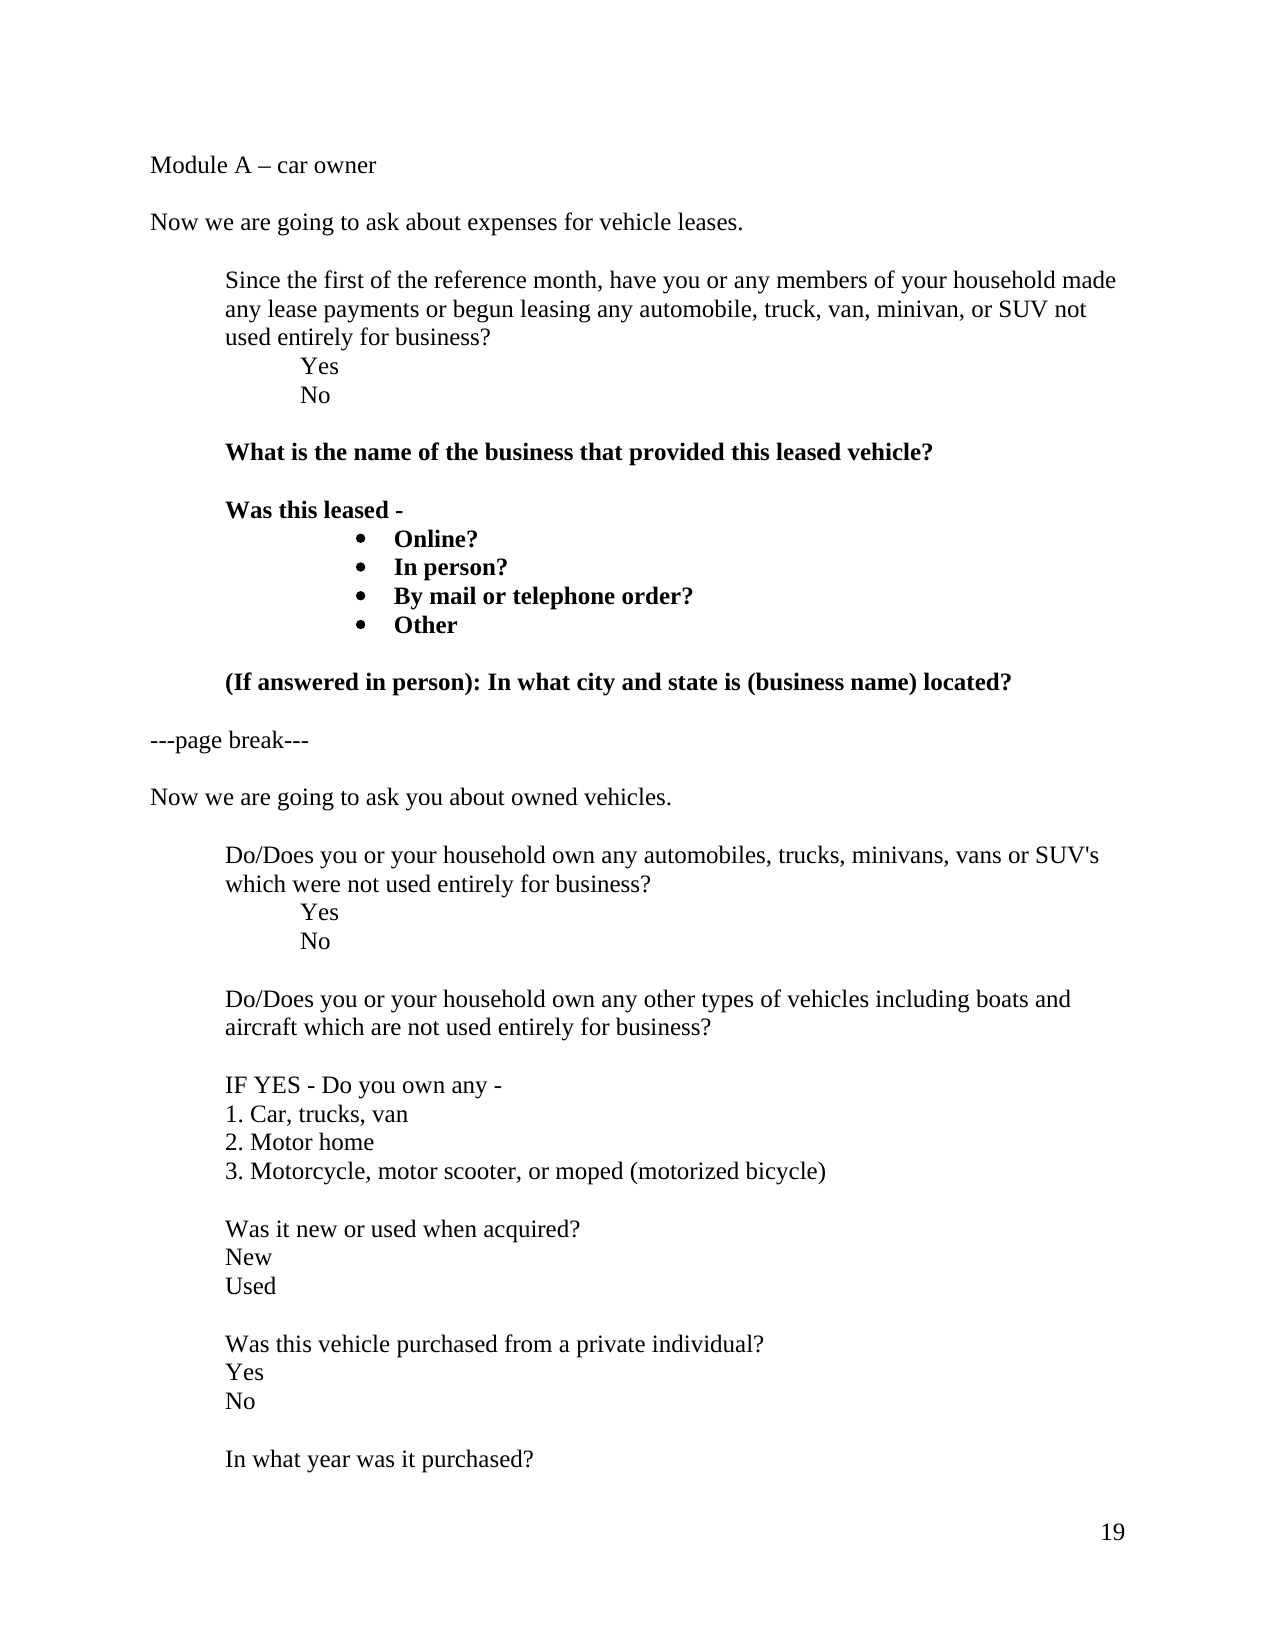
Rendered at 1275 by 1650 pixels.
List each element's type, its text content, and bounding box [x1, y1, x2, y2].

text Module A – car owner [150, 150, 1125, 179]
text 1. Car, trucks, van [225, 1099, 1125, 1127]
text Yes [225, 1357, 1125, 1386]
text Do/Does you or your household own any automobiles, trucks, minivans, vans or SUV's which were not used entirely for business? [225, 840, 1125, 897]
list Online? [356, 524, 1125, 552]
text Was this vehicle purchased from a private individual? [225, 1329, 1125, 1357]
text Yes [150, 897, 1125, 926]
text Was it new or used when acquired? [225, 1214, 1125, 1242]
text Do/Does you or your household own any other types of vehicles including boats and aircraft which are not used entirely for business? [225, 984, 1125, 1041]
text (If answered in person): In what city and state is (business name) located? [150, 667, 1125, 696]
text In what year was it purchased? [225, 1444, 1125, 1472]
text 3. Motorcycle, motor scooter, or moped (motorized bicycle) [225, 1156, 1125, 1185]
list By mail or telephone order? [356, 581, 1125, 610]
text Was this leased - [150, 495, 1125, 524]
text ---page break--- [150, 725, 1125, 754]
text New [225, 1242, 1125, 1271]
text Used [225, 1271, 1125, 1300]
text Now we are going to ask you about owned vehicles. [150, 782, 1125, 811]
text Yes No [225, 351, 1125, 409]
list In person? [356, 552, 1125, 581]
text 2. Motor home [225, 1127, 1125, 1156]
list Other [356, 610, 1125, 639]
text No [150, 926, 1125, 955]
text Now we are going to ask about expenses for vehicle leases. [150, 207, 1125, 236]
text IF YES - Do you own any - [225, 1070, 1125, 1099]
text Since the first of the reference month, have you or any members of your household made any lease payments or begun leasing any automobile, truck, van, minivan, or SUV not used entirely for business? [225, 265, 1125, 351]
text What is the name of the business that provided this leased vehicle? [150, 437, 1125, 466]
text No [225, 1386, 1125, 1415]
